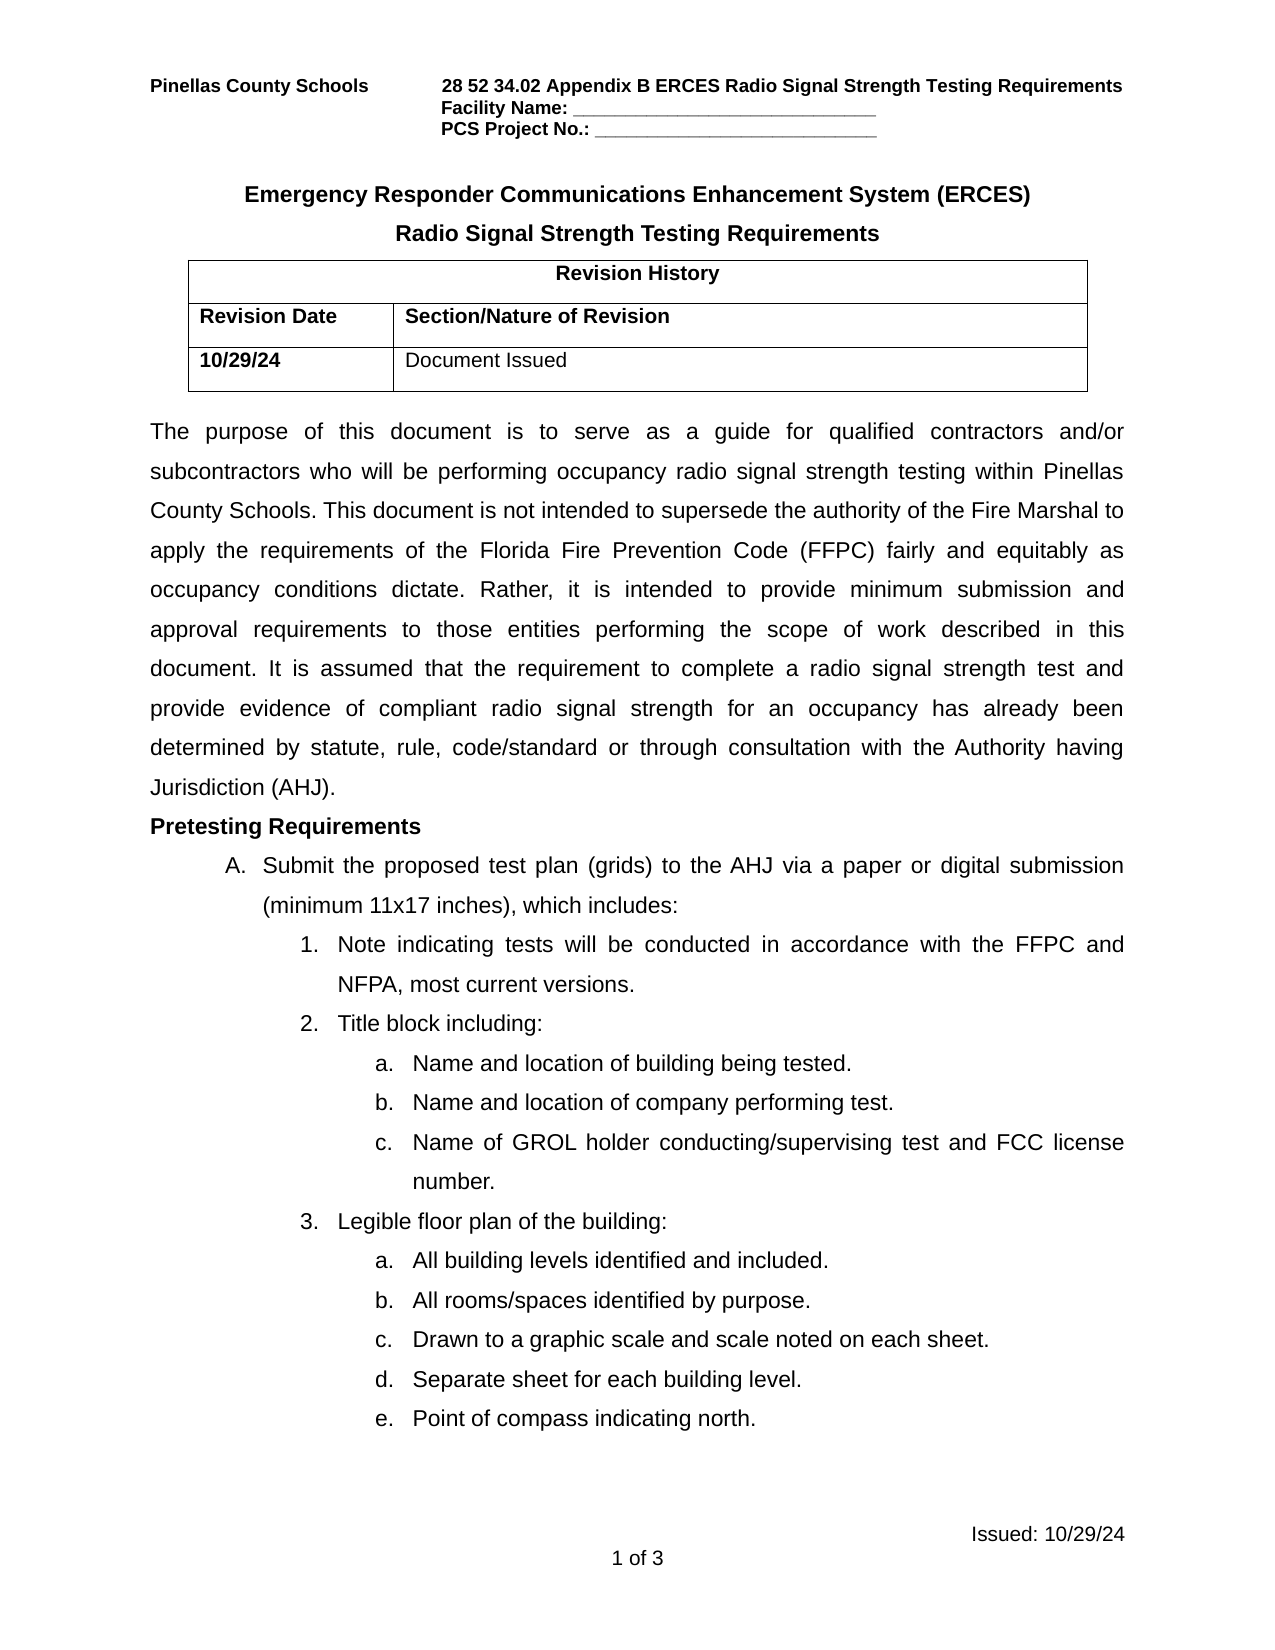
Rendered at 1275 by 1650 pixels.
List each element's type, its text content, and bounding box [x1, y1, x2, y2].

list Note indicating tests will be conducted in accordance with the FFPC and NFPA, most current versions. [300, 931, 1125, 997]
list Name and location of building being tested. [375, 1050, 1125, 1076]
list All building levels identified and included. [375, 1247, 1125, 1274]
table_cell Section/Nature of Revision [394, 304, 1087, 347]
table_cell Revision Date [189, 304, 393, 347]
list Name of GROL holder conducting/supervising test and FCC license number. [375, 1129, 1125, 1195]
list Title block including: [300, 1010, 1125, 1037]
list Drawn to a graphic scale and scale noted on each sheet. [375, 1326, 1125, 1353]
list Name and location of company performing test. [375, 1089, 1125, 1116]
table_cell 10/29/24 [189, 348, 393, 391]
list Submit the proposed test plan (grids) to the AHJ via a paper or digital submission (minimum 11x17 inches), which includes: [225, 852, 1125, 918]
list Point of compass indicating north. [375, 1405, 1125, 1432]
text The purpose of this document is to serve as a guide for qualified contractors and/or subcontractors who will be performing occupancy radio signal strength testing within Pinellas County Schools. This document is not intended to supersede the authority of the Fire Marshal to apply the requirements of the Florida Fire Prevention Code (FFPC) fairly and equitably as occupancy conditions dictate. Rather, it is intended to provide minimum submission and approval requirements to those entities performing the scope of work described in this document. It is assumed that the requirement to complete a radio signal strength test and provide evidence of compliant radio signal strength for an occupancy has already been determined by statute, rule, code/standard or through consultation with the Authority having Jurisdiction (AHJ). [150, 418, 1125, 800]
table_header Revision History [189, 261, 1087, 303]
list All rooms/spaces identified by purpose. [375, 1287, 1125, 1313]
list Legible floor plan of the building: [300, 1208, 1125, 1234]
text Emergency Responder Communications Enhancement System (ERCES) [150, 181, 1125, 207]
text Radio Signal Strength Testing Requirements [150, 220, 1125, 246]
text Pretesting Requirements [150, 813, 1125, 839]
list Separate sheet for each building level. [375, 1366, 1125, 1392]
table_cell Document Issued [394, 348, 1087, 391]
